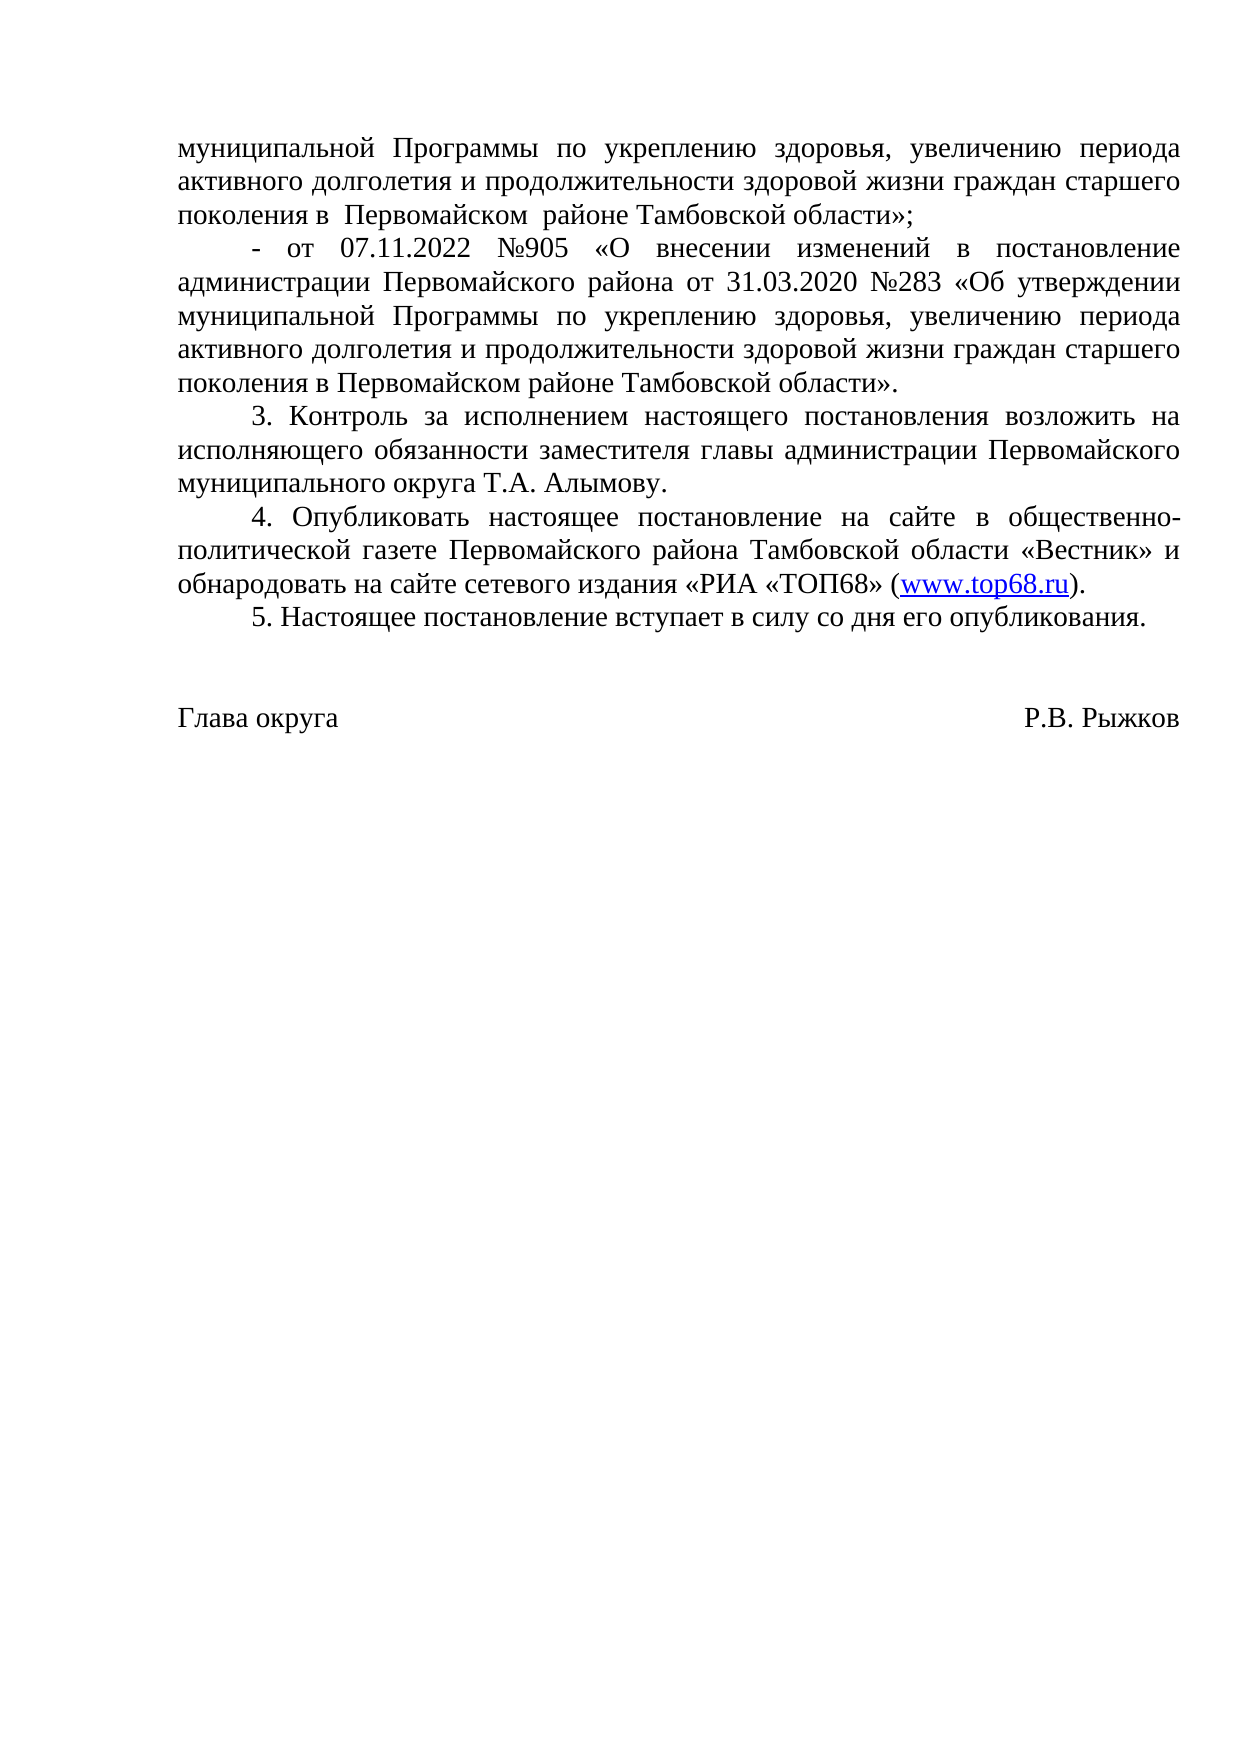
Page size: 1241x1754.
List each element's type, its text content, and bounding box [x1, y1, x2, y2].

text 4. Опубликовать настоящее постановление на сайте в общественно-политической газете Первомайского района Тамбовской области «Вестник» и обнародовать на сайте сетевого издания «РИА «ТОП68» (www.top68.ru). [177, 499, 1181, 599]
text Глава округа Р.В. Рыжков [177, 700, 1181, 734]
text 3. Контроль за исполнением настоящего постановления возложить на исполняющего обязанности заместителя главы администрации Первомайского муниципального округа Т.А. Алымову. [177, 398, 1181, 499]
text - от 07.11.2022 №905 «О внесении изменений в постановление администрации Первомайского района от 31.03.2020 №283 «Об утверждении муниципальной Программы по укреплению здоровья, увеличению периода активного долголетия и продолжительности здоровой жизни граждан старшего поколения в Первомайском районе Тамбовской области». [177, 231, 1181, 398]
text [177, 130, 1181, 231]
text 5. Настоящее постановление вступает в силу со дня его опубликования. [177, 599, 1181, 633]
